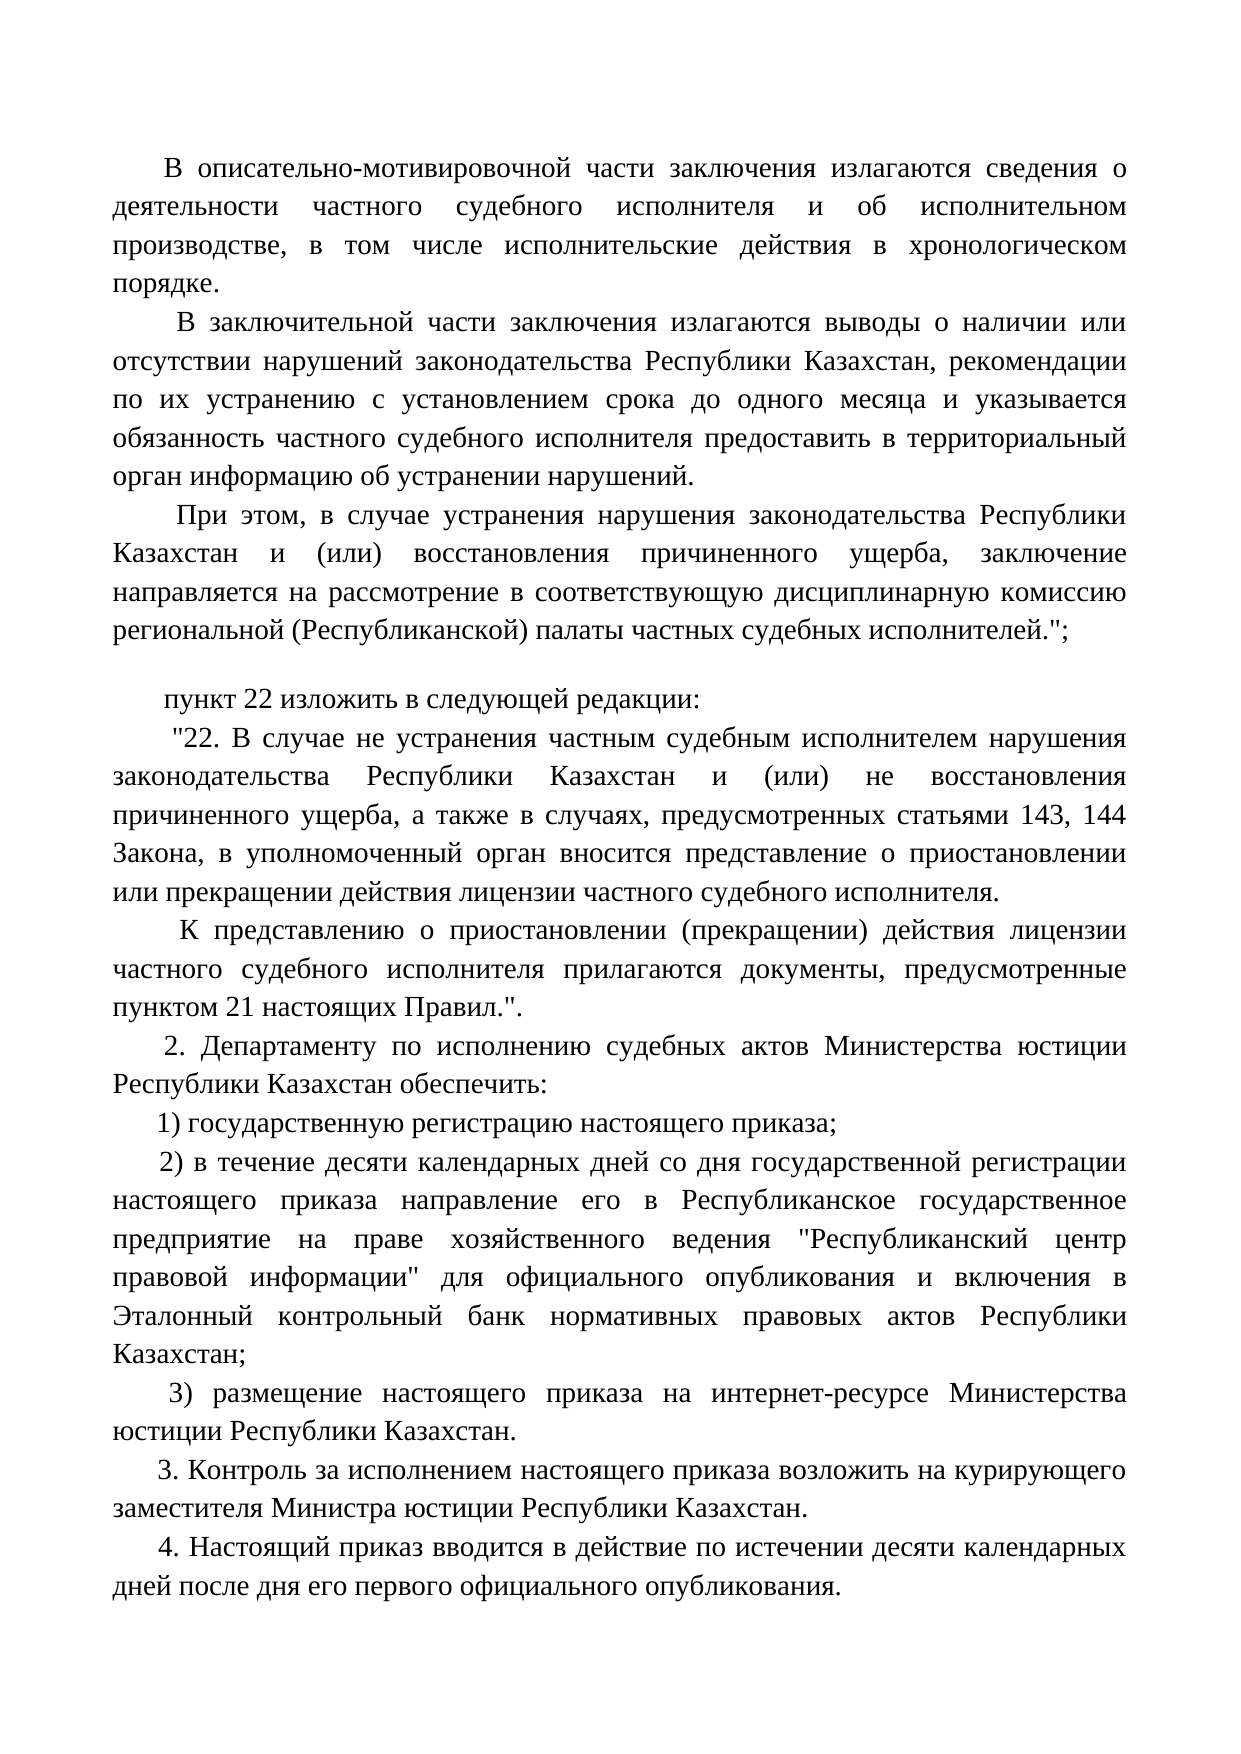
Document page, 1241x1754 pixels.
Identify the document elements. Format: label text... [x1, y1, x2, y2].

text 2. Департаменту по исполнению судебных актов Министерства юстиции Республики Казахстан обеспечить: [112, 1028, 1128, 1100]
text пункт 22 изложить в следующей редакции: [112, 681, 1128, 715]
text 4. Настоящий приказ вводится в действие по истечении десяти календарных дней после дня его первого официального опубликования. [112, 1529, 1128, 1601]
text 3) размещение настоящего приказа на интернет-ресурсе Министерства юстиции Республики Казахстан. [112, 1375, 1128, 1447]
text 3. Контроль за исполнением настоящего приказа возложить на курирующего заместителя Министра юстиции Республики Казахстан. [112, 1452, 1128, 1524]
text При этом, в случае устранения нарушения законодательства Республики Казахстан и (или) восстановления причиненного ущерба, заключение направляется на рассмотрение в соответствующую дисциплинарную комиссию региональной (Республиканской) палаты частных судебных исполнителей."; [112, 497, 1128, 646]
text К представлению о приостановлении (прекращении) действия лицензии частного судебного исполнителя прилагаются документы, предусмотренные пунктом 21 настоящих Правил.". [112, 912, 1128, 1023]
text 1) государственную регистрацию настоящего приказа; [112, 1105, 1128, 1139]
text 2) в течение десяти календарных дней со дня государственной регистрации настоящего приказа направление его в Республиканское государственное предприятие на праве хозяйственного ведения "Республиканский центр правовой информации" для официального опубликования и включения в Эталонный контрольный банк нормативных правовых актов Республики Казахстан; [112, 1144, 1128, 1370]
text В описательно-мотивировочной части заключения излагаются сведения о деятельности частного судебного исполнителя и об исполнительном производстве, в том числе исполнительские действия в хронологическом порядке. [112, 150, 1128, 299]
text В заключительной части заключения излагаются выводы о наличии или отсутствии нарушений законодательства Республики Казахстан, рекомендации по их устранению с установлением срока до одного месяца и указывается обязанность частного судебного исполнителя предоставить в территориальный орган информацию об устранении нарушений. [112, 304, 1128, 492]
text "22. В случае не устранения частным судебным исполнителем нарушения законодательства Республики Казахстан и (или) не восстановления причиненного ущерба, а также в случаях, предусмотренных статьями 143, 144 Закона, в уполномоченный орган вносится представление о приостановлении или прекращении действия лицензии частного судебного исполнителя. [112, 720, 1128, 907]
